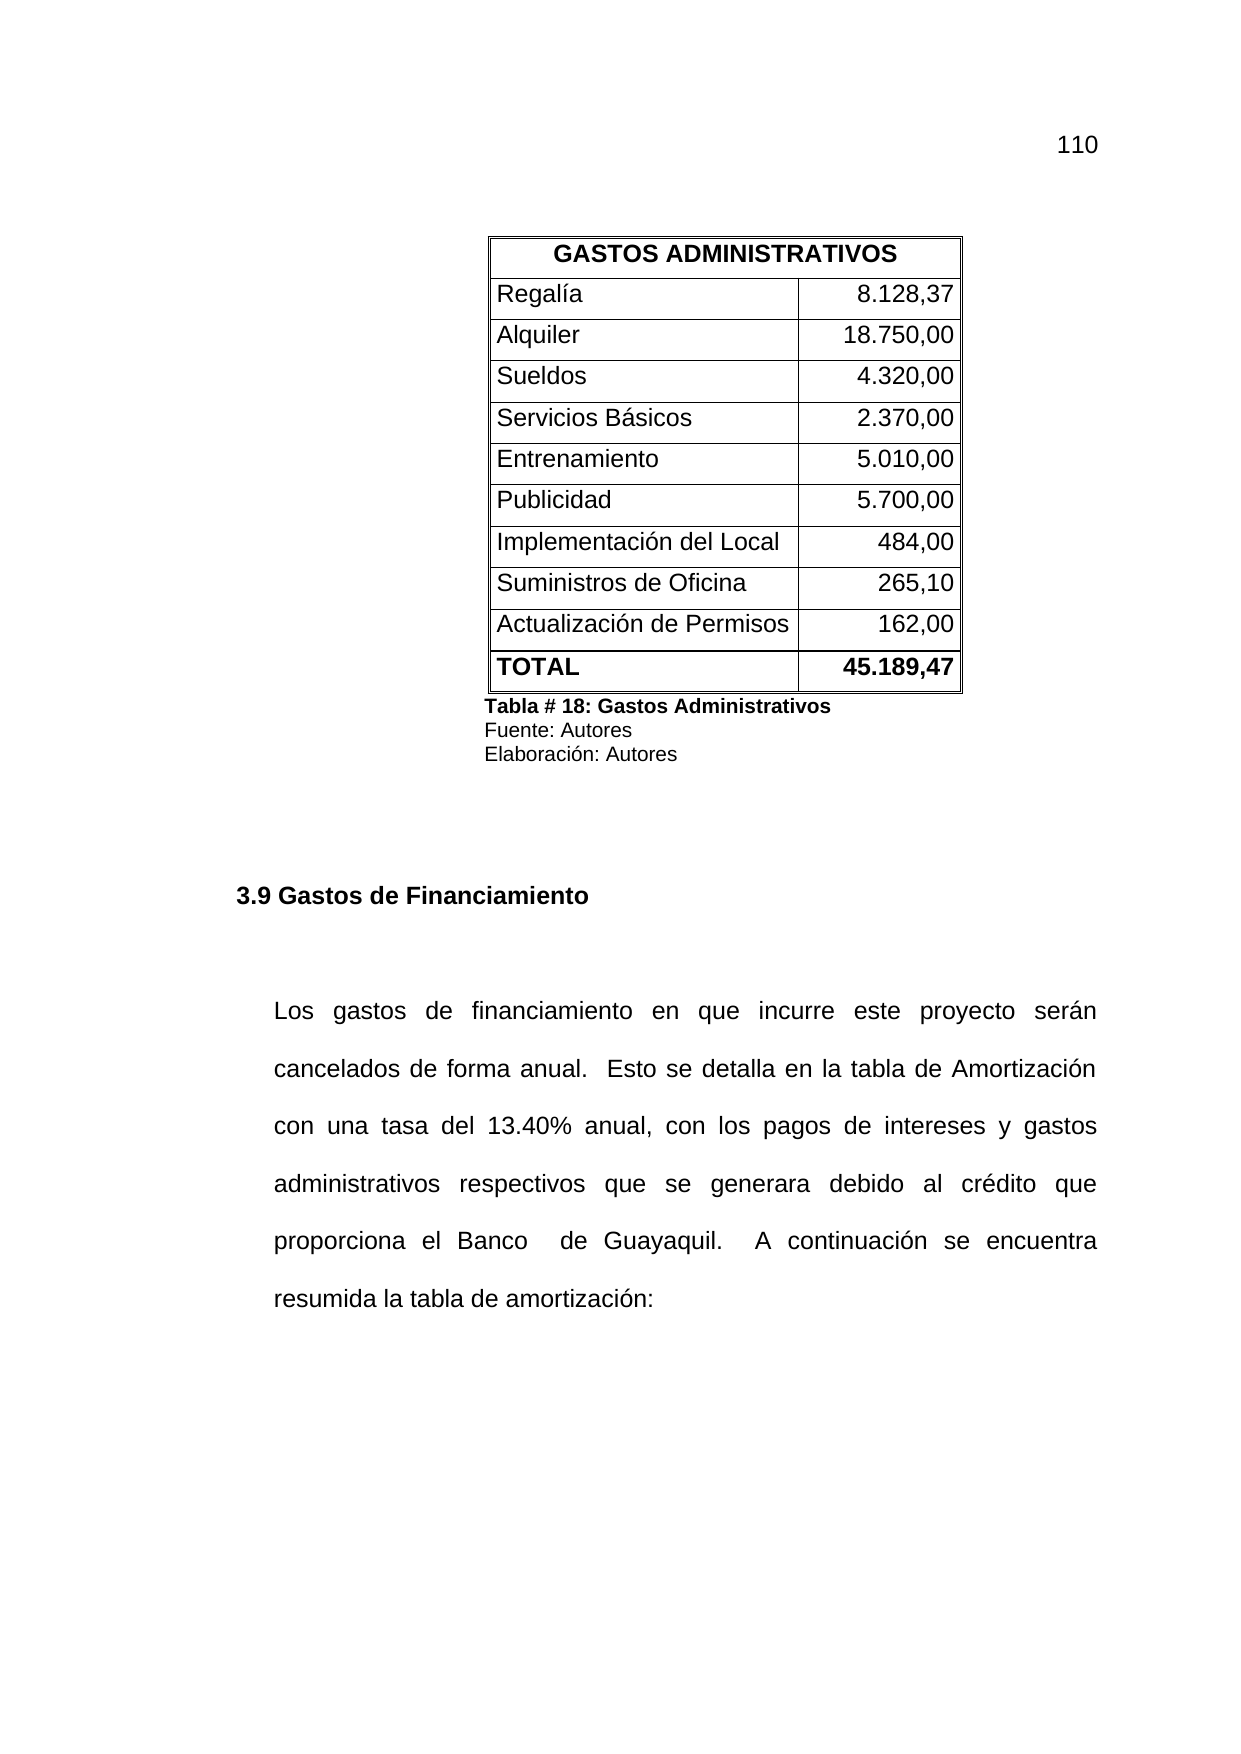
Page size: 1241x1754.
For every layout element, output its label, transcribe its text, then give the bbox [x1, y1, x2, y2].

table_cell Regalía [491, 279, 798, 319]
table_cell 18.750,00 [799, 320, 960, 360]
table_cell 8.128,37 [799, 279, 960, 319]
table_cell 2.370,00 [799, 403, 960, 443]
table_cell Publicidad [491, 485, 798, 526]
table_cell 4.320,00 [799, 361, 960, 402]
table_cell Sueldos [491, 361, 798, 402]
table_cell Actualización de Permisos del Local [491, 610, 798, 650]
table_cell Entrenamiento [491, 444, 798, 484]
table_cell 484,00 [799, 527, 960, 567]
table_cell Suministros de Oficina [491, 568, 798, 608]
text 3.9 Gastos de Financiamiento [236, 881, 1098, 910]
table_header GASTOS ADMINISTRATIVOS [491, 239, 960, 278]
text Los gastos de financiamiento en que incurre este proyecto serán cancelados de forma anual. Esto se detalla en la tabla de Amortización con una tasa del 13.40% anual, con los pagos de intereses y gastos administrativos respectivos que se generara debido al crédito que proporciona el Banco de Guayaquil. A continuación se encuentra resumida la tabla de amortización: [274, 996, 1098, 1312]
table_cell Implementación del Local [491, 527, 798, 567]
table_cell TOTAL [491, 652, 798, 691]
table_cell 162,00 [799, 610, 960, 650]
table_cell 5.010,00 [799, 444, 960, 484]
text Elaboración: Autores [236, 742, 1098, 766]
table_cell 5.700,00 [799, 485, 960, 526]
text Fuente: Autores [236, 718, 1098, 742]
text Tabla # 18: Gastos Administrativos [236, 694, 1098, 718]
table_cell 265,10 [799, 568, 960, 608]
table_cell 45.189,47 [799, 652, 960, 691]
table_cell Alquiler [491, 320, 798, 360]
table_cell Servicios Básicos [491, 403, 798, 443]
